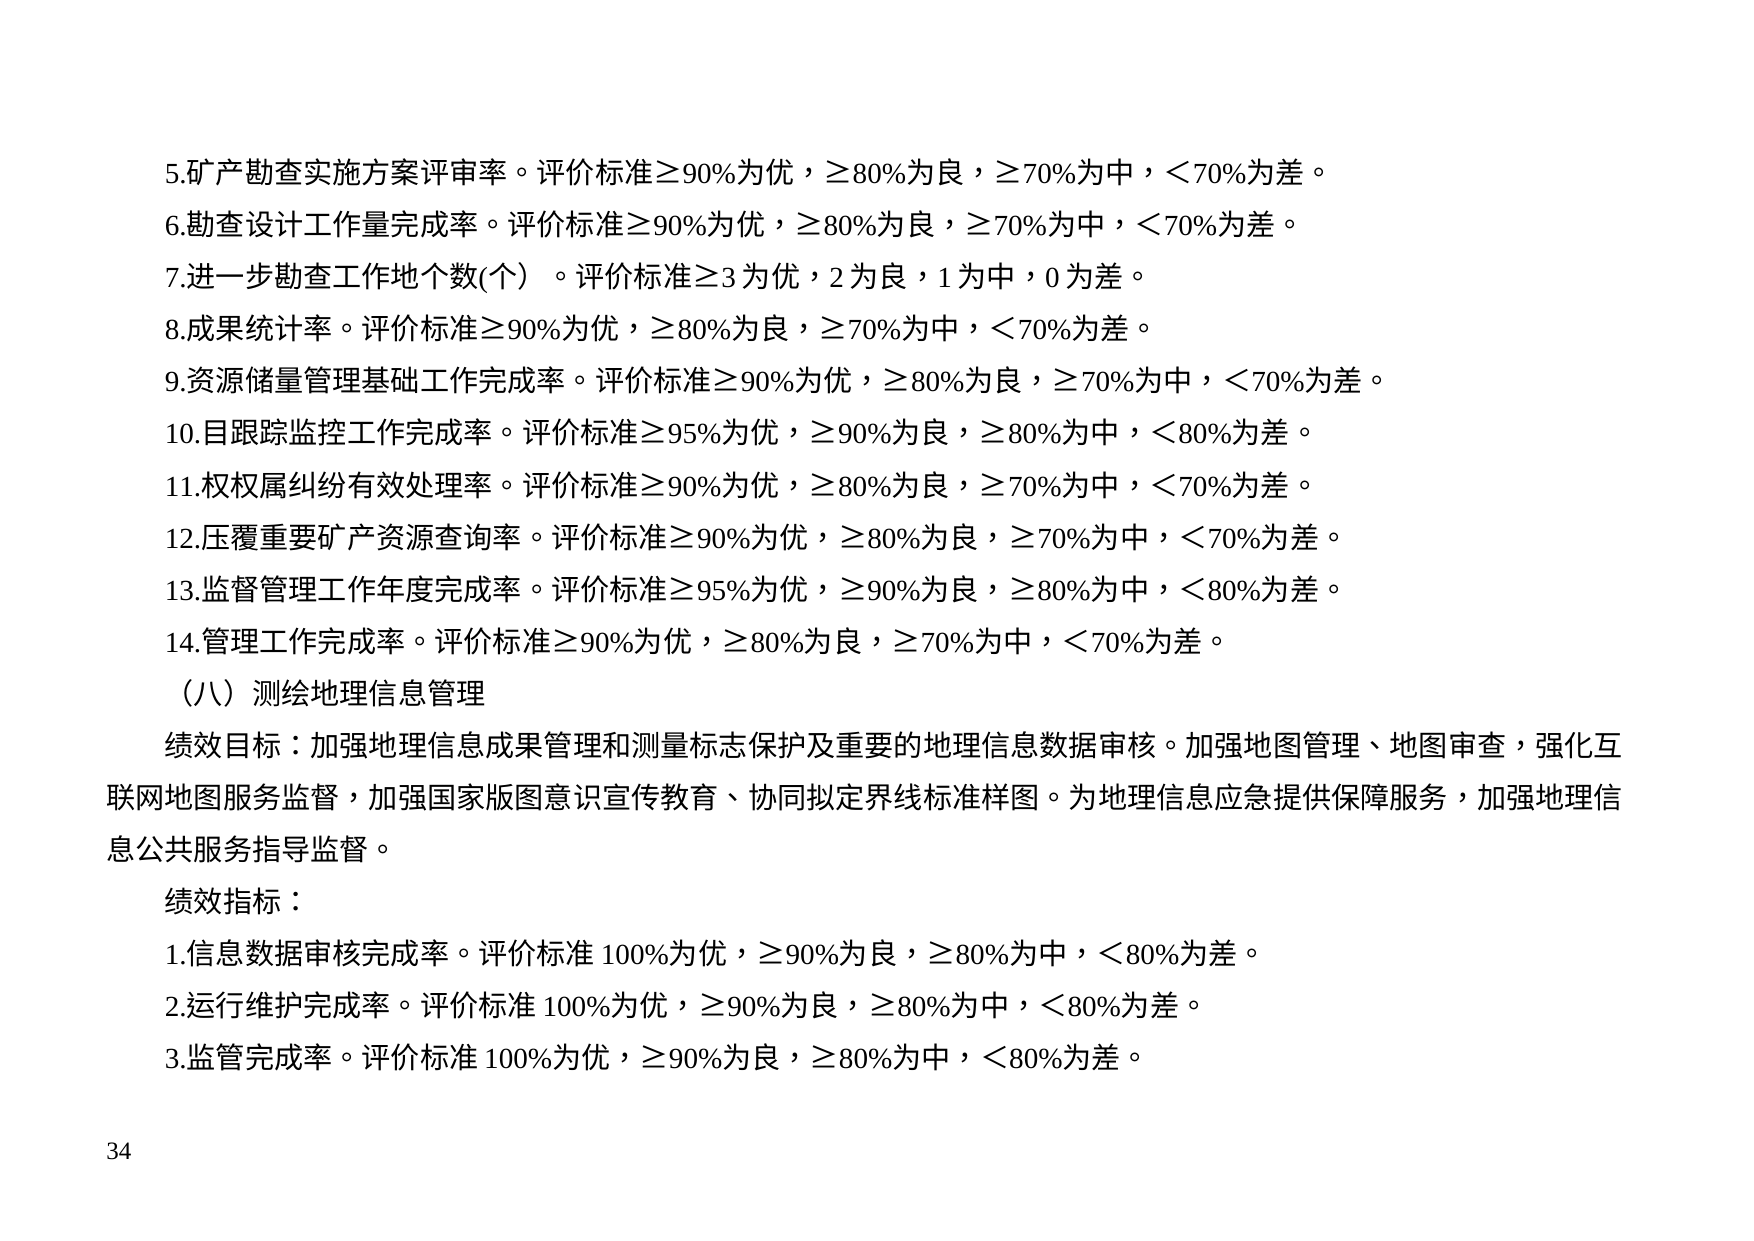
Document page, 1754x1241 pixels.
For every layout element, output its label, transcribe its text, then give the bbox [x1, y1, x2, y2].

text 绩效指标： [106, 871, 1648, 923]
text 10.目跟踪监控工作完成率。评价标准≥95%为优，≥90%为良，≥80%为中，＜80%为差。 [106, 402, 1648, 454]
text 14.管理工作完成率。评价标准≥90%为优，≥80%为良，≥70%为中，＜70%为差。 [106, 611, 1648, 663]
text 12.压覆重要矿产资源查询率。评价标准≥90%为优，≥80%为良，≥70%为中，＜70%为差。 [106, 506, 1648, 558]
text 1.信息数据审核完成率。评价标准100%为优，≥90%为良，≥80%为中，＜80%为差。 [106, 923, 1648, 975]
text 13.监督管理工作年度完成率。评价标准≥95%为优，≥90%为良，≥80%为中，＜80%为差。 [106, 558, 1648, 611]
text 8.成果统计率。评价标准≥90%为优，≥80%为良，≥70%为中，＜70%为差。 [106, 298, 1648, 350]
text 2.运行维护完成率。评价标准100%为优，≥90%为良，≥80%为中，＜80%为差。 [106, 975, 1648, 1027]
text （八）测绘地理信息管理 [106, 663, 1648, 715]
text 6.勘查设计工作量完成率。评价标准≥90%为优，≥80%为良，≥70%为中，＜70%为差。 [106, 194, 1648, 246]
text 11.权权属纠纷有效处理率。评价标准≥90%为优，≥80%为良，≥70%为中，＜70%为差。 [106, 454, 1648, 506]
text 3.监管完成率。评价标准100%为优，≥90%为良，≥80%为中，＜80%为差。 [106, 1027, 1648, 1079]
text 5.矿产勘查实施方案评审率。评价标准≥90%为优，≥80%为良，≥70%为中，＜70%为差。 [106, 142, 1648, 194]
text 7.进一步勘查工作地个数(个）。评价标准≥3为优，2为良，1为中，0为差。 [106, 246, 1648, 298]
text 9.资源储量管理基础工作完成率。评价标准≥90%为优，≥80%为良，≥70%为中，＜70%为差。 [106, 350, 1648, 402]
text 绩效目标：加强地理信息成果管理和测量标志保护及重要的地理信息数据审核。加强地图管理、地图审查，强化互联网地图服务监督，加强国家版图意识宣传教育、协同拟定界线标准样图。为地理信息应急提供保障服务，加强地理信息公共服务指导监督。 [106, 715, 1648, 871]
